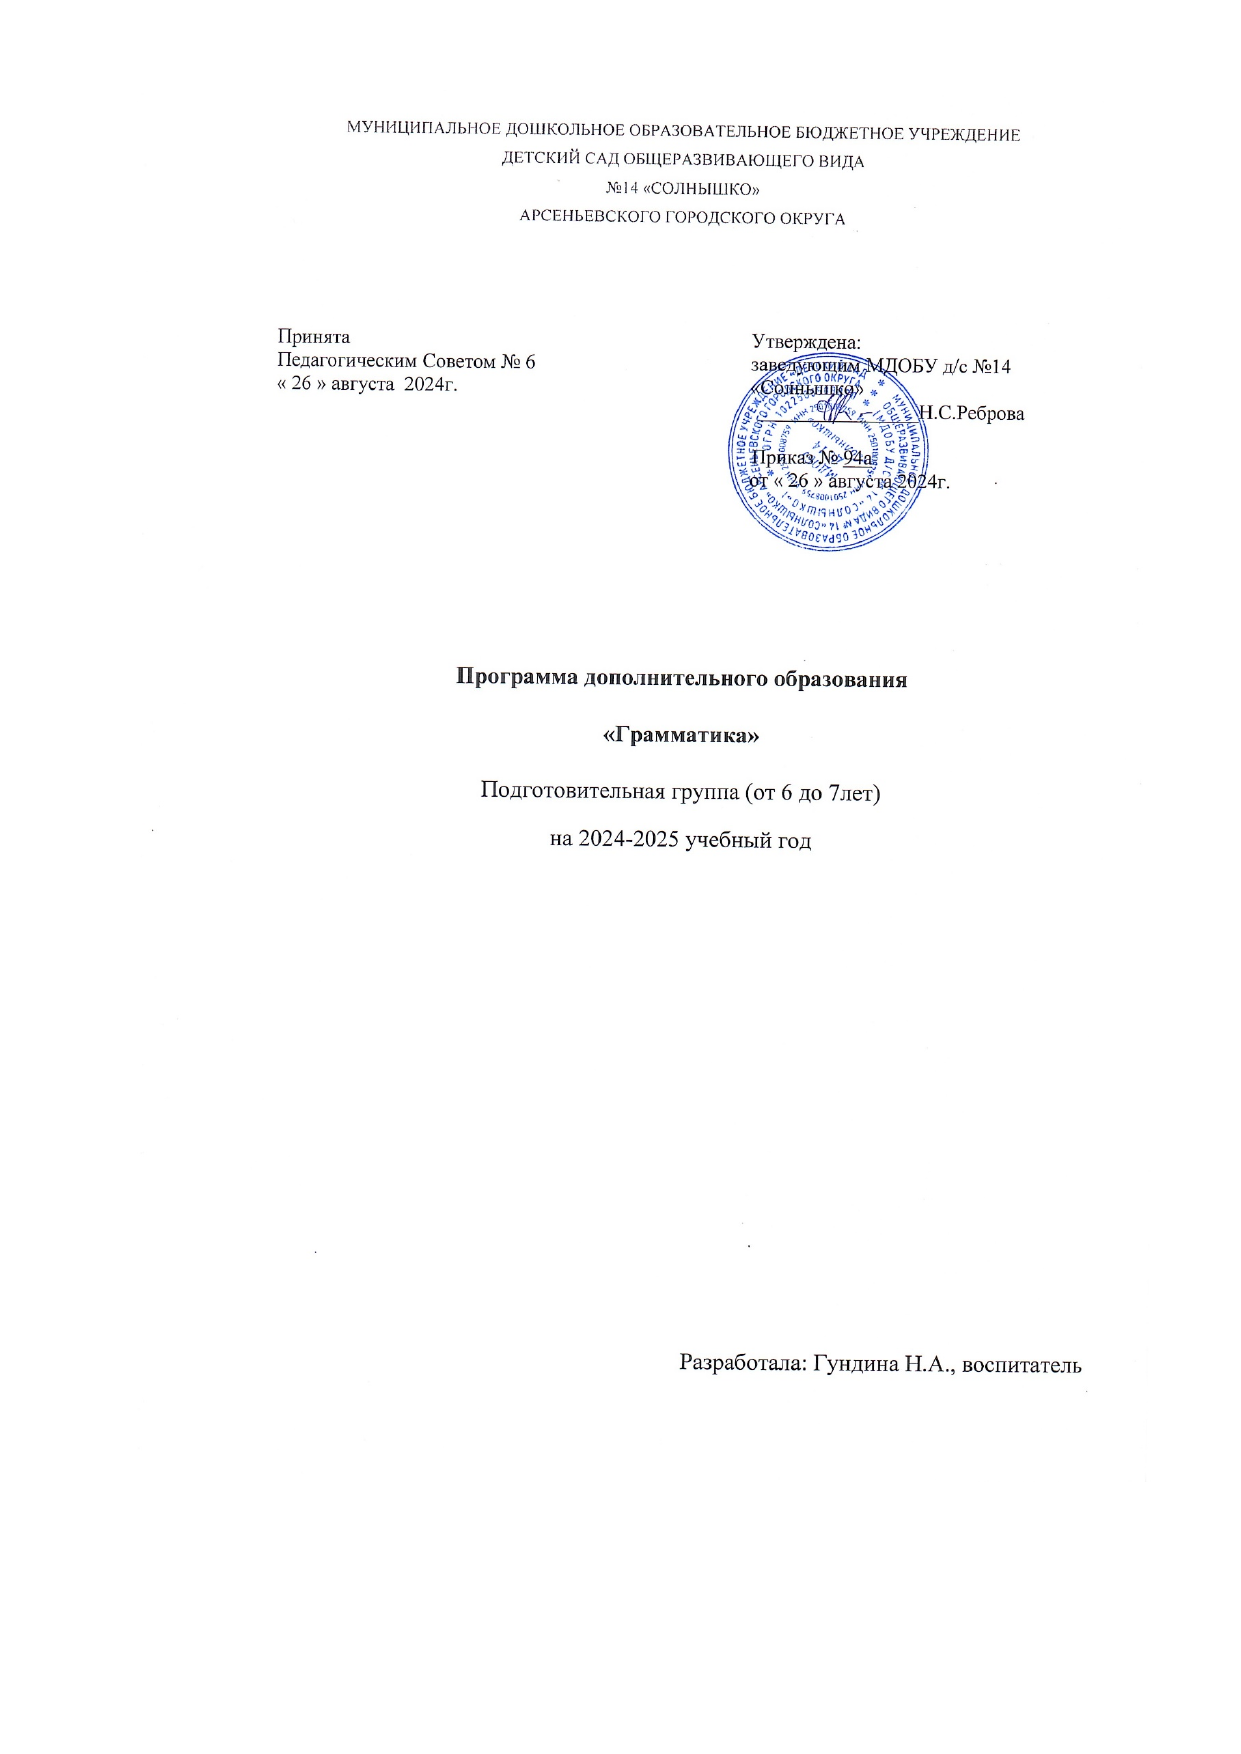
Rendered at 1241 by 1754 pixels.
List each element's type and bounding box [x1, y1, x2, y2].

picture [131, 80, 1151, 1482]
